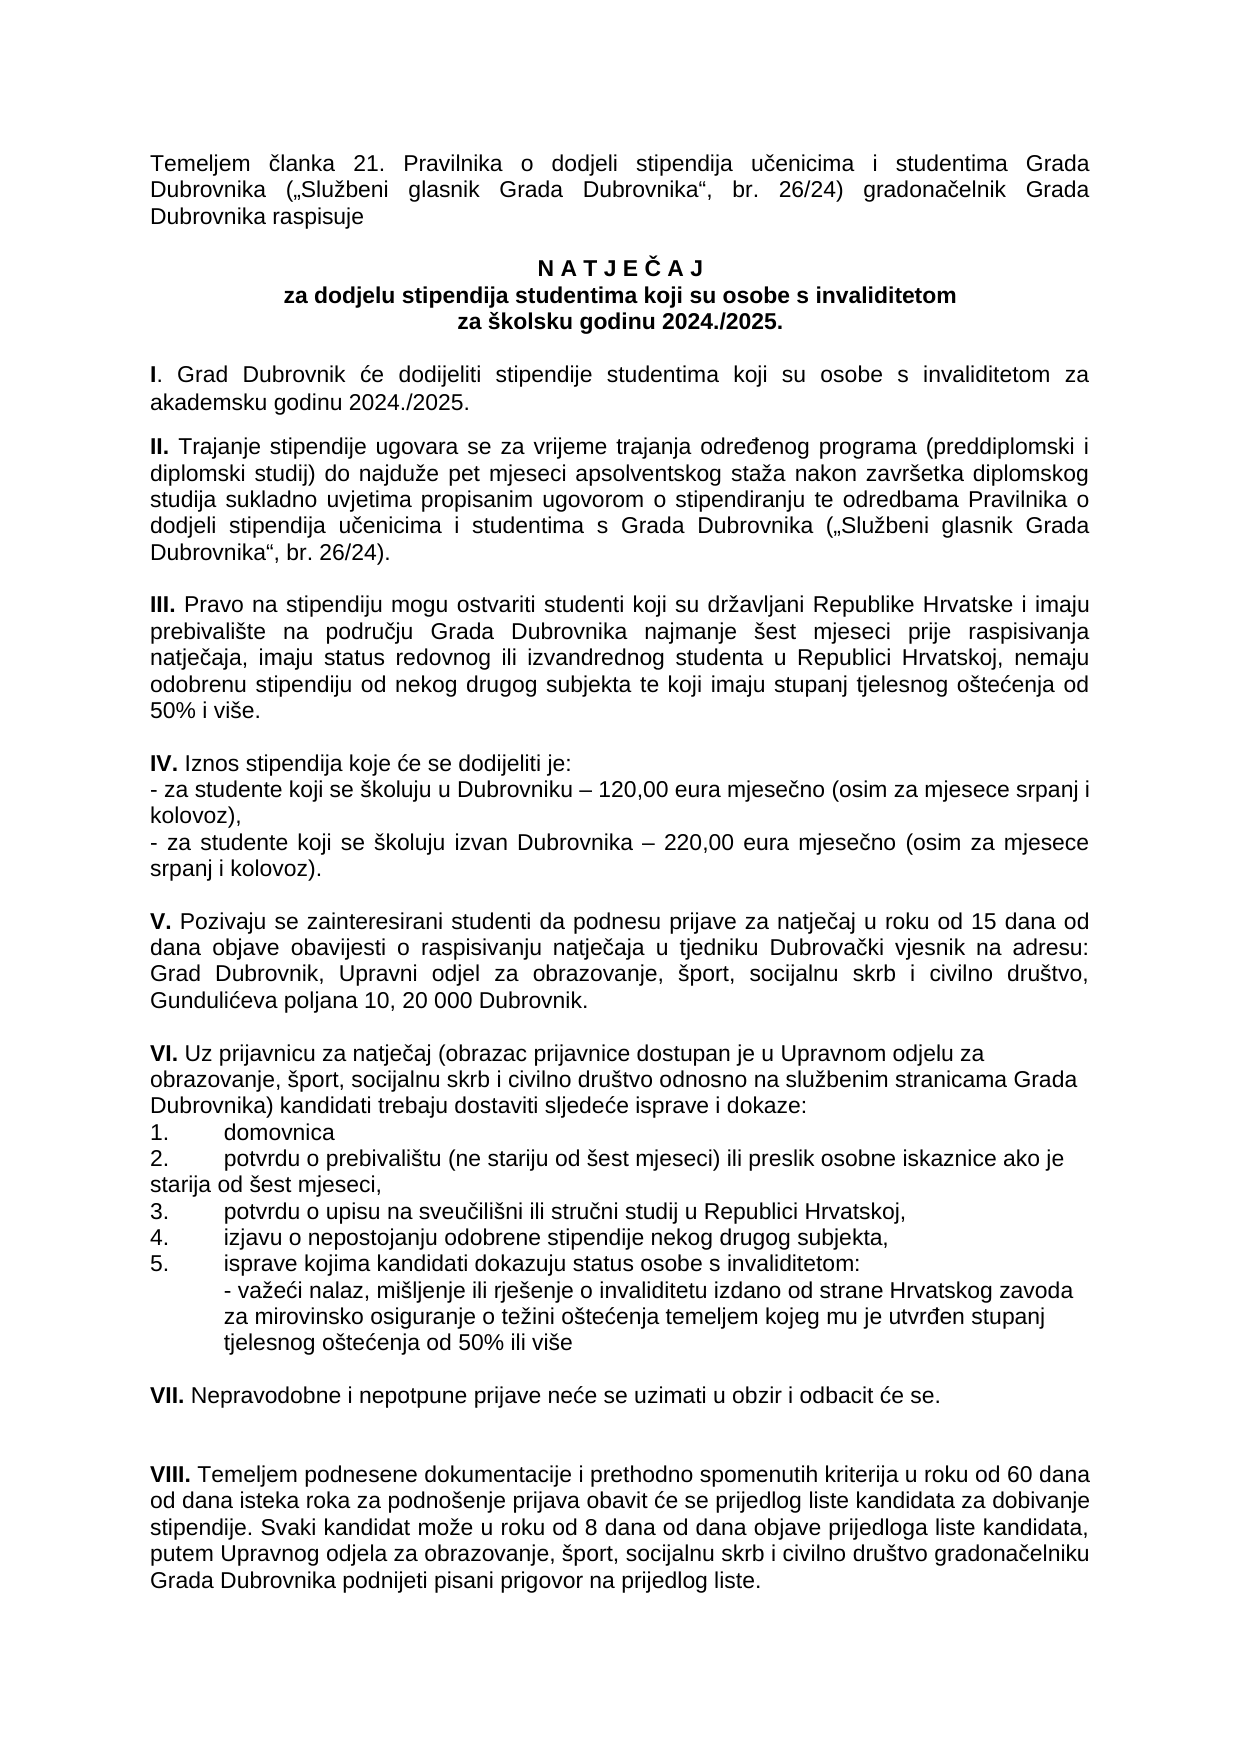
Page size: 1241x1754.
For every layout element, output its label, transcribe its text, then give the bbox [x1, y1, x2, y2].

text - za studente koji se školuju izvan Dubrovnika – 220,00 eura mjesečno (osim za mjesece srpanj i kolovoz). [150, 829, 1090, 881]
text VI. Uz prijavnicu za natječaj (obrazac prijavnice dostupan je u Upravnom odjelu za obrazovanje, šport, socijalnu skrb i civilno društvo odnosno na službenim stranicama Grada Dubrovnika) kandidati trebaju dostaviti sljedeće isprave i dokaze: [150, 1039, 1090, 1118]
text 3. potvrdu o upisu na sveučilišni ili stručni studij u Republici Hrvatskoj, [150, 1198, 1090, 1224]
text VII. Nepravodobne i nepotpune prijave neće se uzimati u obzir i odbacit će se. [150, 1382, 1090, 1408]
text III. Pravo na stipendiju mogu ostvariti studenti koji su državljani Republike Hrvatske i imaju prebivalište na području Grada Dubrovnika najmanje šest mjeseci prije raspisivanja natječaja, imaju status redovnog ili izvandrednog studenta u Republici Hrvatskoj, nemaju odobrenu stipendiju od nekog drugog subjekta te koji imaju stupanj tjelesnog oštećenja od 50% i više. [150, 591, 1090, 723]
text I. Grad Dubrovnik će dodijeliti stipendije studentima koji su osobe s invaliditetom za akademsku godinu 2024./2025. [150, 361, 1090, 415]
text IV. Iznos stipendija koje će se dodijeliti je: [150, 749, 1090, 776]
text - važeći nalaz, mišljenje ili rješenje o invaliditetu izdano od strane Hrvatskog zavoda za mirovinsko osiguranje o težini oštećenja temeljem kojeg mu je utvrđen stupanj tjelesnog oštećenja od 50% ili više [224, 1277, 1090, 1356]
text II. Trajanje stipendije ugovara se za vrijeme trajanja određenog programa (preddiplomski i diplomski studij) do najduže pet mjeseci apsolventskog staža nakon završetka diplomskog studija sukladno uvjetima propisanim ugovorom o stipendiranju te odredbama Pravilnika o dodjeli stipendija učenicima i studentima s Grada Dubrovnika („Službeni glasnik Grada Dubrovnika“, br. 26/24). [150, 433, 1090, 565]
text za dodjelu stipendija studentima koji su osobe s invaliditetom [150, 282, 1090, 308]
text V. Pozivaju se zainteresirani studenti da podnesu prijave za natječaj u roku od 15 dana od dana objave obavijesti o raspisivanju natječaja u tjedniku Dubrovački vjesnik na adresu: Grad Dubrovnik, Upravni odjel za obrazovanje, šport, socijalnu skrb i civilno društvo, Gundulićeva poljana 10, 20 000 Dubrovnik. [150, 908, 1090, 1013]
text - za studente koji se školuju u Dubrovniku – 120,00 eura mjesečno (osim za mjesece srpanj i kolovoz), [150, 776, 1090, 829]
text N A T J E Č A J [150, 255, 1090, 282]
text Temeljem članka 21. Pravilnika o dodjeli stipendija učenicima i studentima Grada Dubrovnika („Službeni glasnik Grada Dubrovnika“, br. 26/24) gradonačelnik Grada Dubrovnika raspisuje [150, 150, 1090, 229]
text 2. potvrdu o prebivalištu (ne stariju od šest mjeseci) ili preslik osobne iskaznice ako je starija od šest mjeseci, [150, 1145, 1090, 1198]
text 5. isprave kojima kandidati dokazuju status osobe s invaliditetom: [150, 1250, 1090, 1277]
text VIII. Temeljem podnesene dokumentacije i prethodno spomenutih kriterija u roku od 60 dana od dana isteka roka za podnošenje prijava obavit će se prijedlog liste kandidata za dobivanje stipendije. Svaki kandidat može u roku od 8 dana od dana objave prijedloga liste kandidata, putem Upravnog odjela za obrazovanje, šport, socijalnu skrb i civilno društvo gradonačelniku Grada Dubrovnika podnijeti pisani prigovor na prijedlog liste. [150, 1461, 1090, 1593]
text 4. izjavu o nepostojanju odobrene stipendije nekog drugog subjekta, [150, 1224, 1090, 1250]
text 1. domovnica [150, 1118, 1090, 1145]
text za školsku godinu 2024./2025. [150, 308, 1090, 334]
